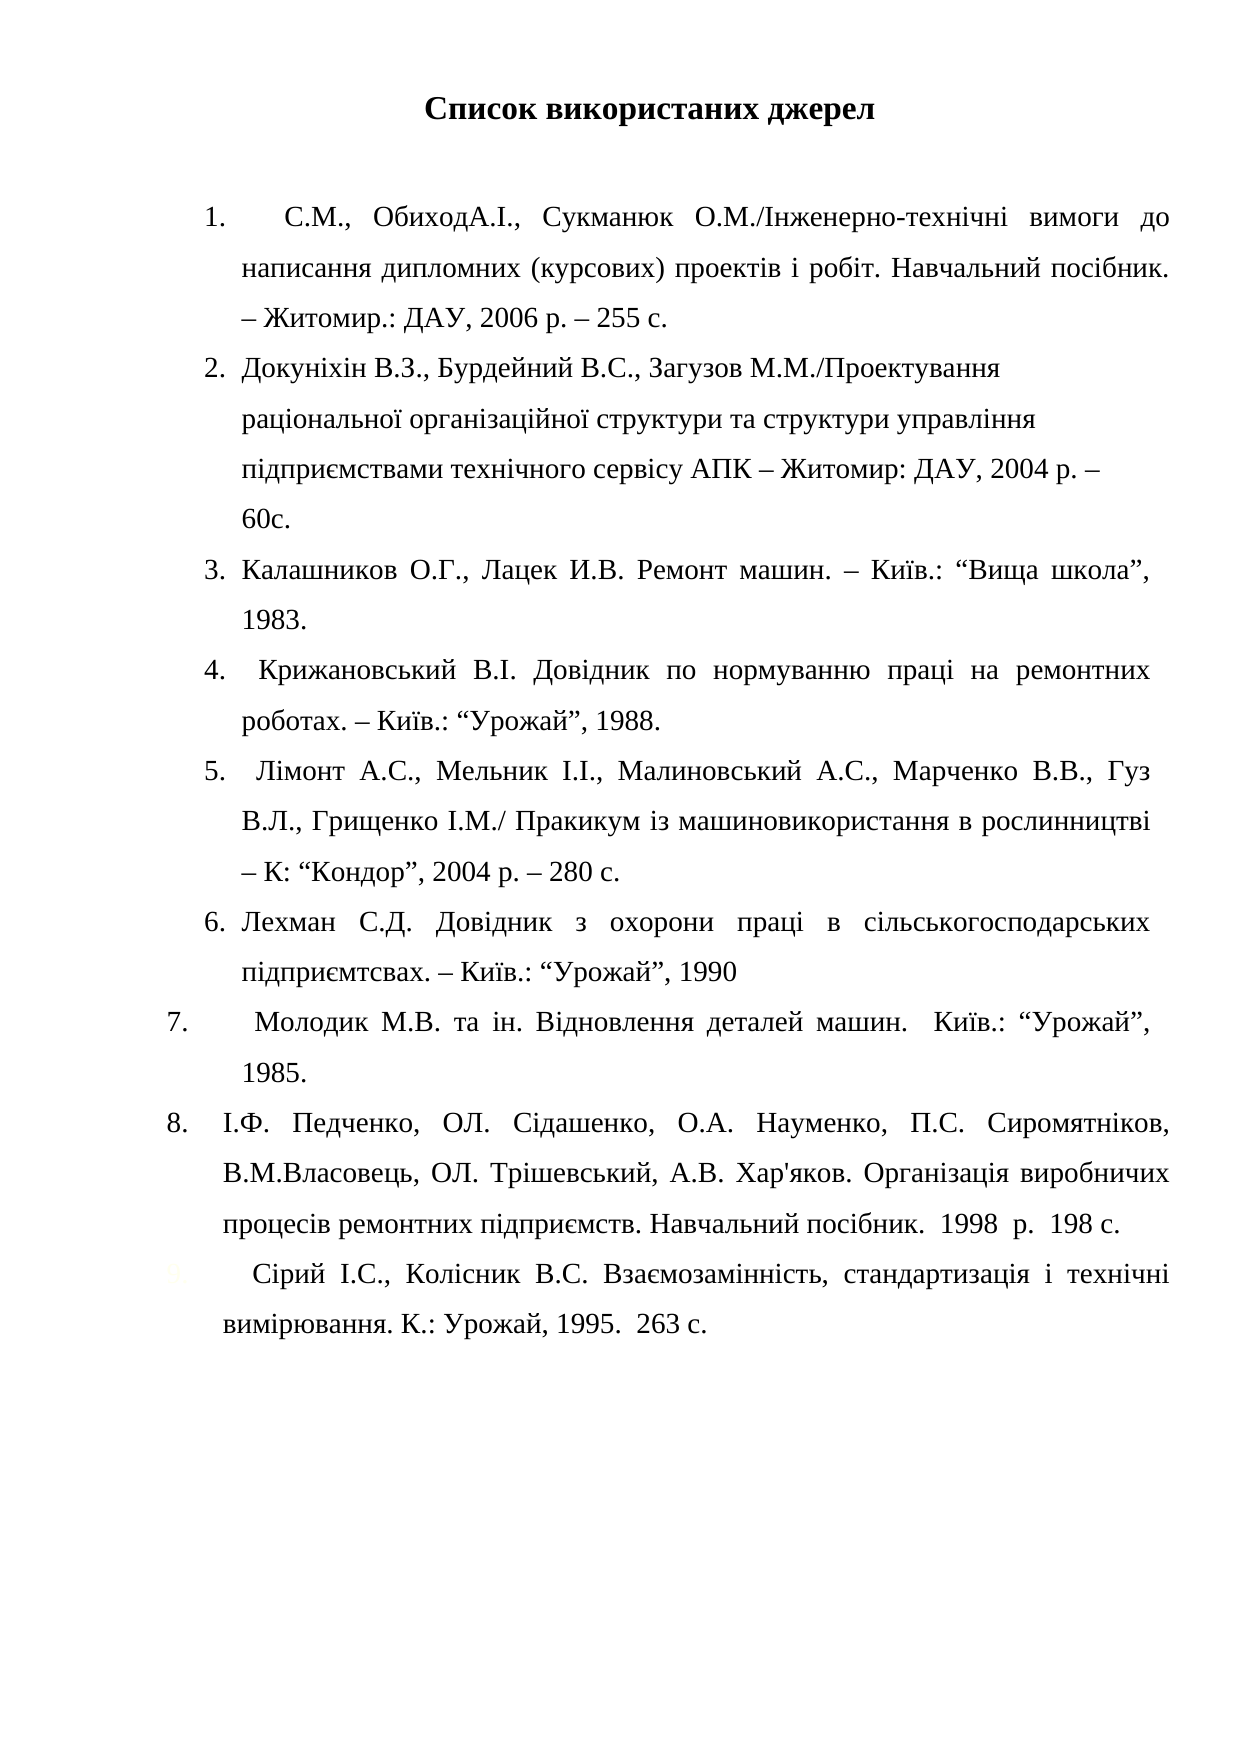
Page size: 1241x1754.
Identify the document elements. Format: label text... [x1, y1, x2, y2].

list І.Ф. Педченко, ОЛ. Сідашенко, О.А. Науменко, П.С. Сиромятніков, В.М.Власовець, ОЛ. Трішевський, А.В. Хар'яков. Організація виробничих процесів ремонтних підприємств. Навчальний посібник. 1998 р. 198 с. [166, 1105, 1171, 1239]
text Список використаних джерел [148, 89, 1152, 127]
list Лімонт А.С., Мельник І.І., Малиновський А.С., Марченко В.В., Гуз В.Л., Грищенко І.М./ Пракикум із машиновикористання в рослинництві – К: “Кондор”, 2004 р. – 280 с. [204, 753, 1152, 887]
list Крижановський В.І. Довідник по нормуванню праці на ремонтних роботах. – Київ.: “Урожай”, 1988. [204, 652, 1152, 736]
list С.М., ОбиходА.І., Сукманюк О.М./Інженерно-технічні вимоги до написання дипломних (курсових) проектів і робіт. Навчальний посібник. – Житомир.: ДАУ, 2006 р. – 255 с. [204, 199, 1171, 334]
list Лехман С.Д. Довідник з охорони праці в сільськогосподарських підприємтсвах. – Київ.: “Урожай”, 1990 [204, 904, 1152, 988]
list Докуніхін В.З., Бурдейний В.С., Загузов М.М./Проектування раціональної організаційної структури та структури управління підприємствами технічного сервісу АПК – Житомир: ДАУ, 2004 р. – 60с. [204, 351, 1152, 535]
list Калашников О.Г., Лацек И.В. Ремонт машин. – Київ.: “Вища школа”, 1983. [204, 552, 1152, 636]
list Сірий І.С., Колісник В.С. Взаємозамінність, стандартизація і технічні вимірювання. К.: Урожай, 1995. 263 с. [166, 1256, 1171, 1340]
list Молодик М.В. та ін. Відновлення деталей машин. Київ.: “Урожай”, 1985. [166, 1004, 1152, 1088]
